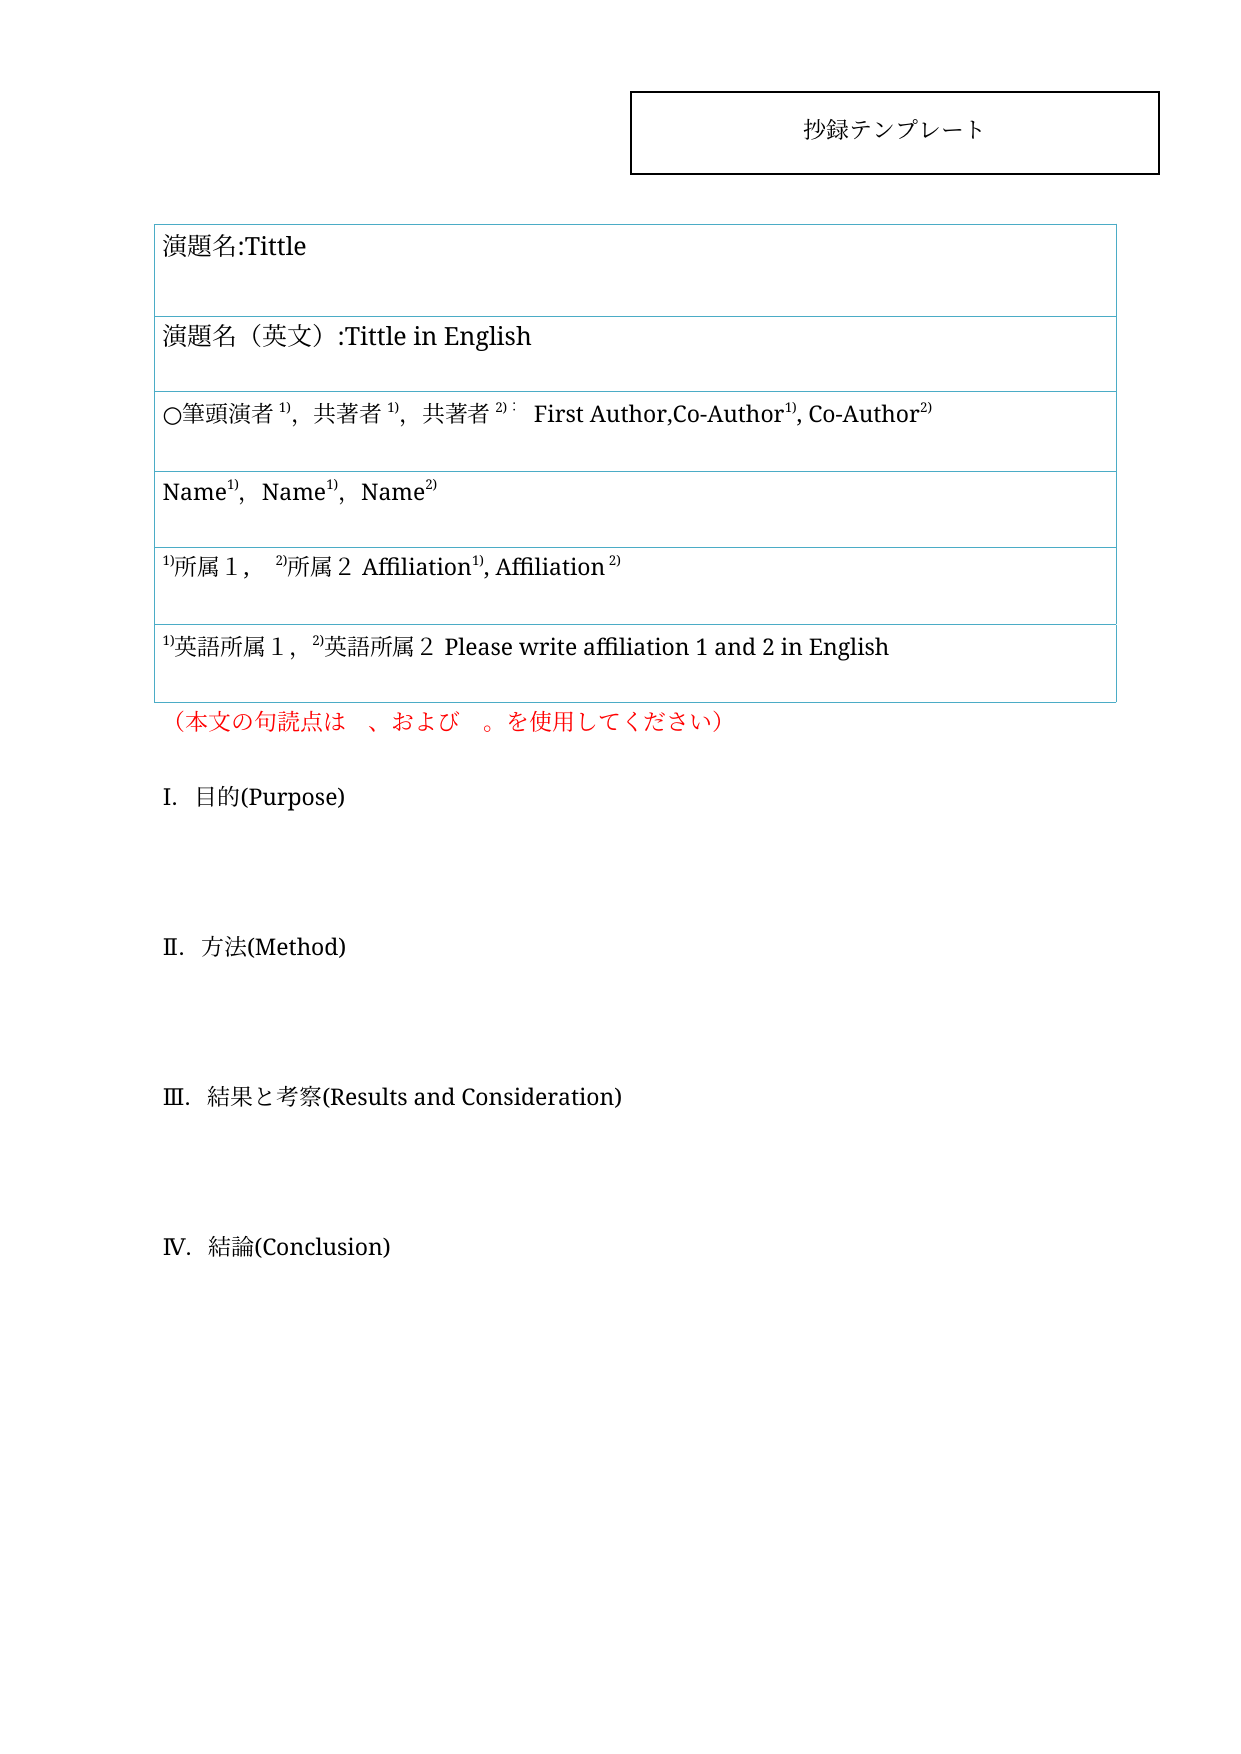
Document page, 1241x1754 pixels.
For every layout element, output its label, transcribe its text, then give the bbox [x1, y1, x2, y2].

text Ⅲ．結果と考察(Results and Consideration) [162, 1077, 1107, 1115]
text Ⅰ．目的(Purpose) [162, 777, 1107, 815]
text Name1)，Name1)，Name2) [162, 472, 1107, 509]
text Ⅱ．方法(Method) [162, 927, 1092, 965]
text 1)所属１, 2)所属２ Affiliation1), Affiliation 2) [155, 548, 1116, 584]
text 演題名（英文）:Tittle in English [162, 317, 1107, 354]
text （本文の句読点は 、および 。を使用してください） [162, 703, 1107, 740]
text ○筆頭演者1)，共著者1)，共著者2)： First Author,Co-Author1), Co-Author2) [155, 392, 1116, 431]
text 演題名:Tittle [155, 225, 1116, 264]
text 1)英語所属１，2)英語所属２ Please write affiliation 1 and 2 in English [162, 625, 1107, 662]
text Ⅳ．結論(Conclusion) [162, 1227, 1107, 1265]
